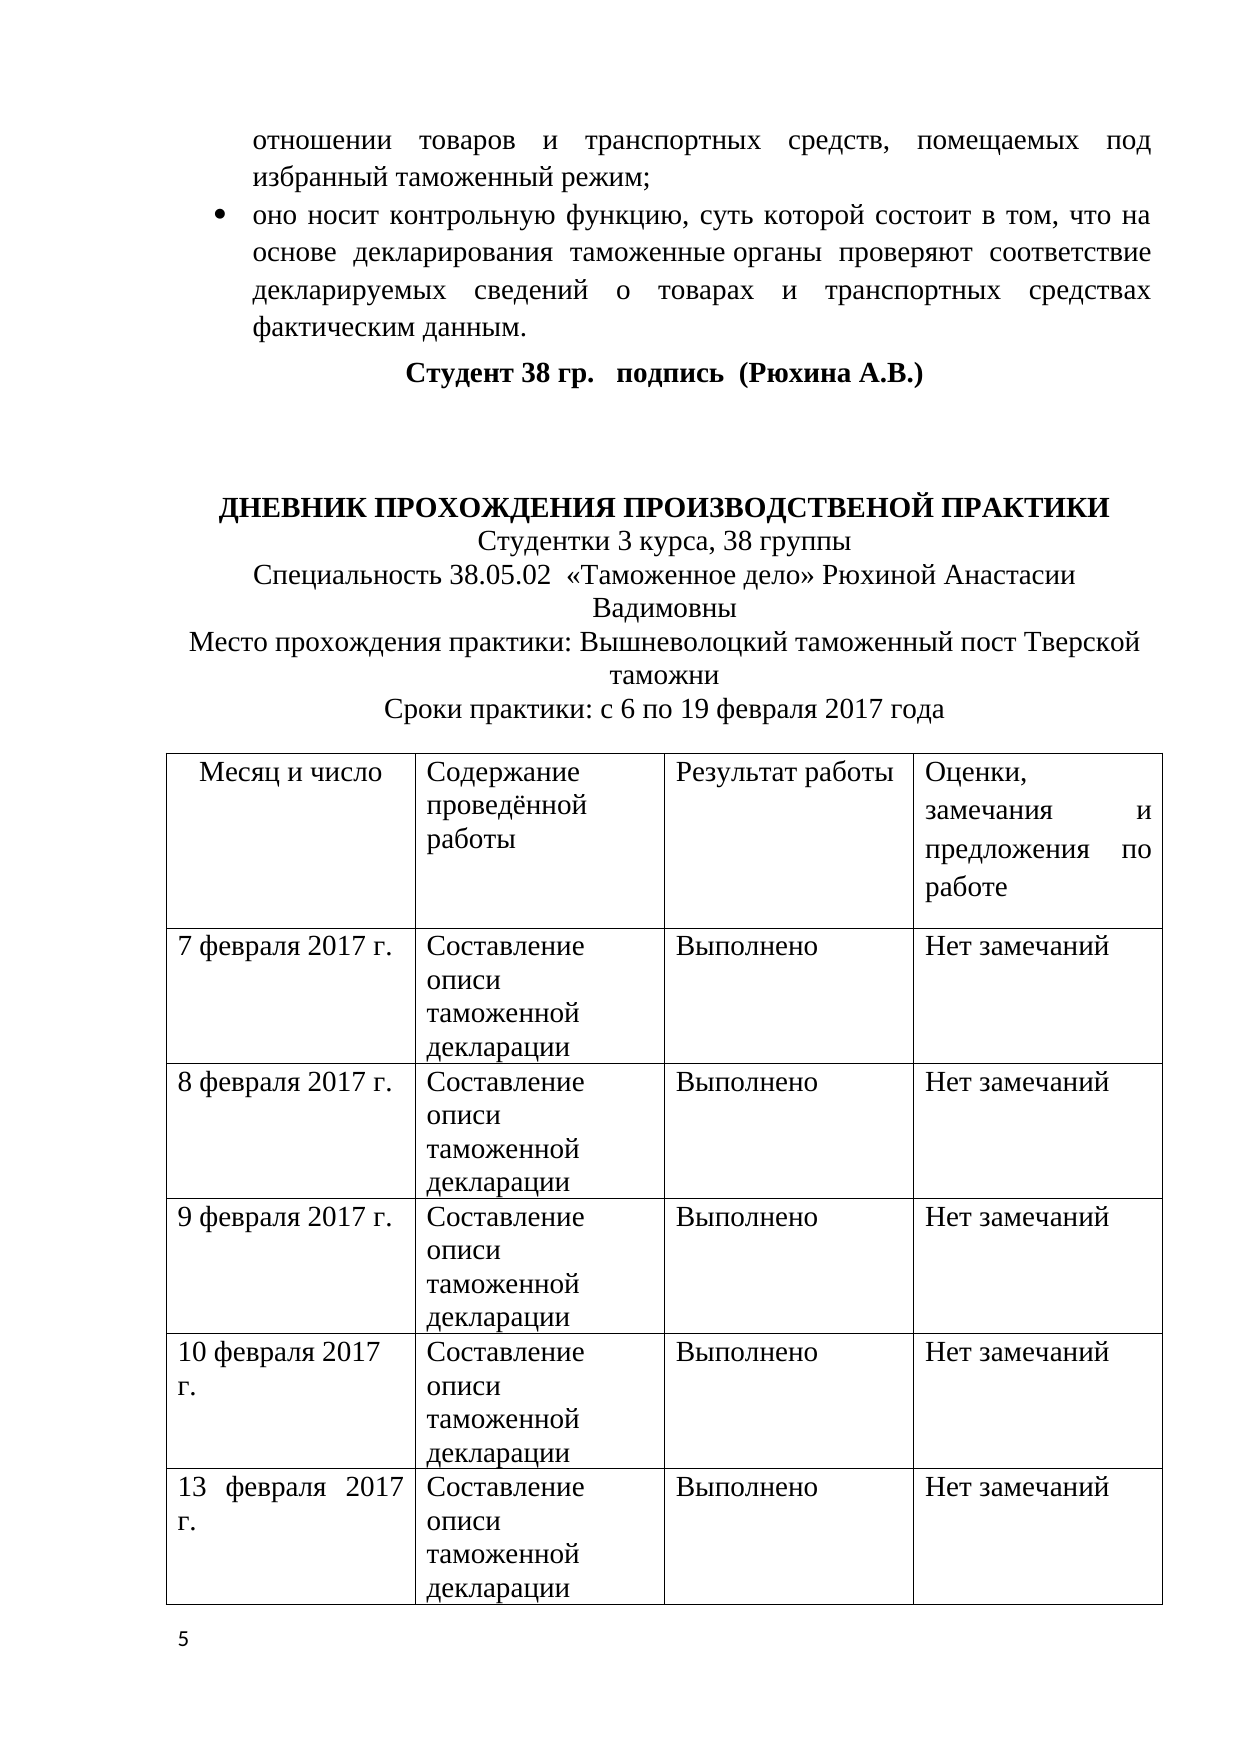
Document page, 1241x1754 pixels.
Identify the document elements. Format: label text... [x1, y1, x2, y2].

list оно носит контрольную функцию, суть которой состоит в том, что на основе декларирования таможенные органы проверяют соответствие декларируемых сведений о товарах и транспортных средствах фактическим данным. [215, 193, 1152, 343]
text ДНЕВНИК ПРОХОЖДЕНИЯ ПРОИЗВОДСТВЕНОЙ ПРАКТИКИ [177, 490, 1152, 523]
table_cell Выполнено [665, 1199, 913, 1333]
table_cell 9 февраля 2017 г. [167, 1199, 415, 1333]
table_header Результат работы [665, 754, 913, 927]
table_cell Выполнено [665, 1334, 913, 1468]
text Студентки 3 курса, 38 группы [177, 523, 1152, 557]
table_cell Выполнено [665, 1064, 913, 1198]
table_cell Нет замечаний [914, 1064, 1162, 1198]
table_header Месяц и число [167, 754, 415, 927]
text Место прохождения практики: Вышневолоцкий таможенный пост Тверской таможни [177, 624, 1152, 691]
table_cell 7 февраля 2017 г. [167, 929, 415, 1063]
table_cell 10 февраля 2017 г. [167, 1334, 415, 1468]
table_cell Нет замечаний [914, 1199, 1162, 1333]
text Студент 38 гр. подпись (Рюхина А.В.) [177, 356, 1152, 389]
text Специальность 38.05.02 «Таможенное дело» Рюхиной Анастасии Вадимовны [177, 557, 1152, 624]
table_cell Нет замечаний [914, 1334, 1162, 1468]
table_cell Составление описи таможенной декларации [416, 1334, 664, 1468]
table_cell Нет замечаний [914, 1469, 1162, 1603]
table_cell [416, 1469, 664, 1603]
table_cell Составление описи таможенной декларации [416, 929, 664, 1063]
text Сроки практики: с 6 по 19 февраля 2017 года [177, 691, 1152, 724]
table_cell Составление описи таможенной декларации [416, 1199, 664, 1333]
table_cell Выполнено [665, 929, 913, 1063]
table_header Содержание проведённой работы [416, 754, 664, 927]
table_header Оценки, замечания и предложения по работе [914, 754, 1162, 927]
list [215, 118, 1152, 193]
table_cell 8 февраля 2017 г. [167, 1064, 415, 1198]
table_cell Составление описи таможенной декларации [416, 1064, 664, 1198]
table_cell 13 февраля 2017 г. [167, 1469, 415, 1603]
table_cell Выполнено [665, 1469, 913, 1603]
table_cell Нет замечаний [914, 929, 1162, 1063]
